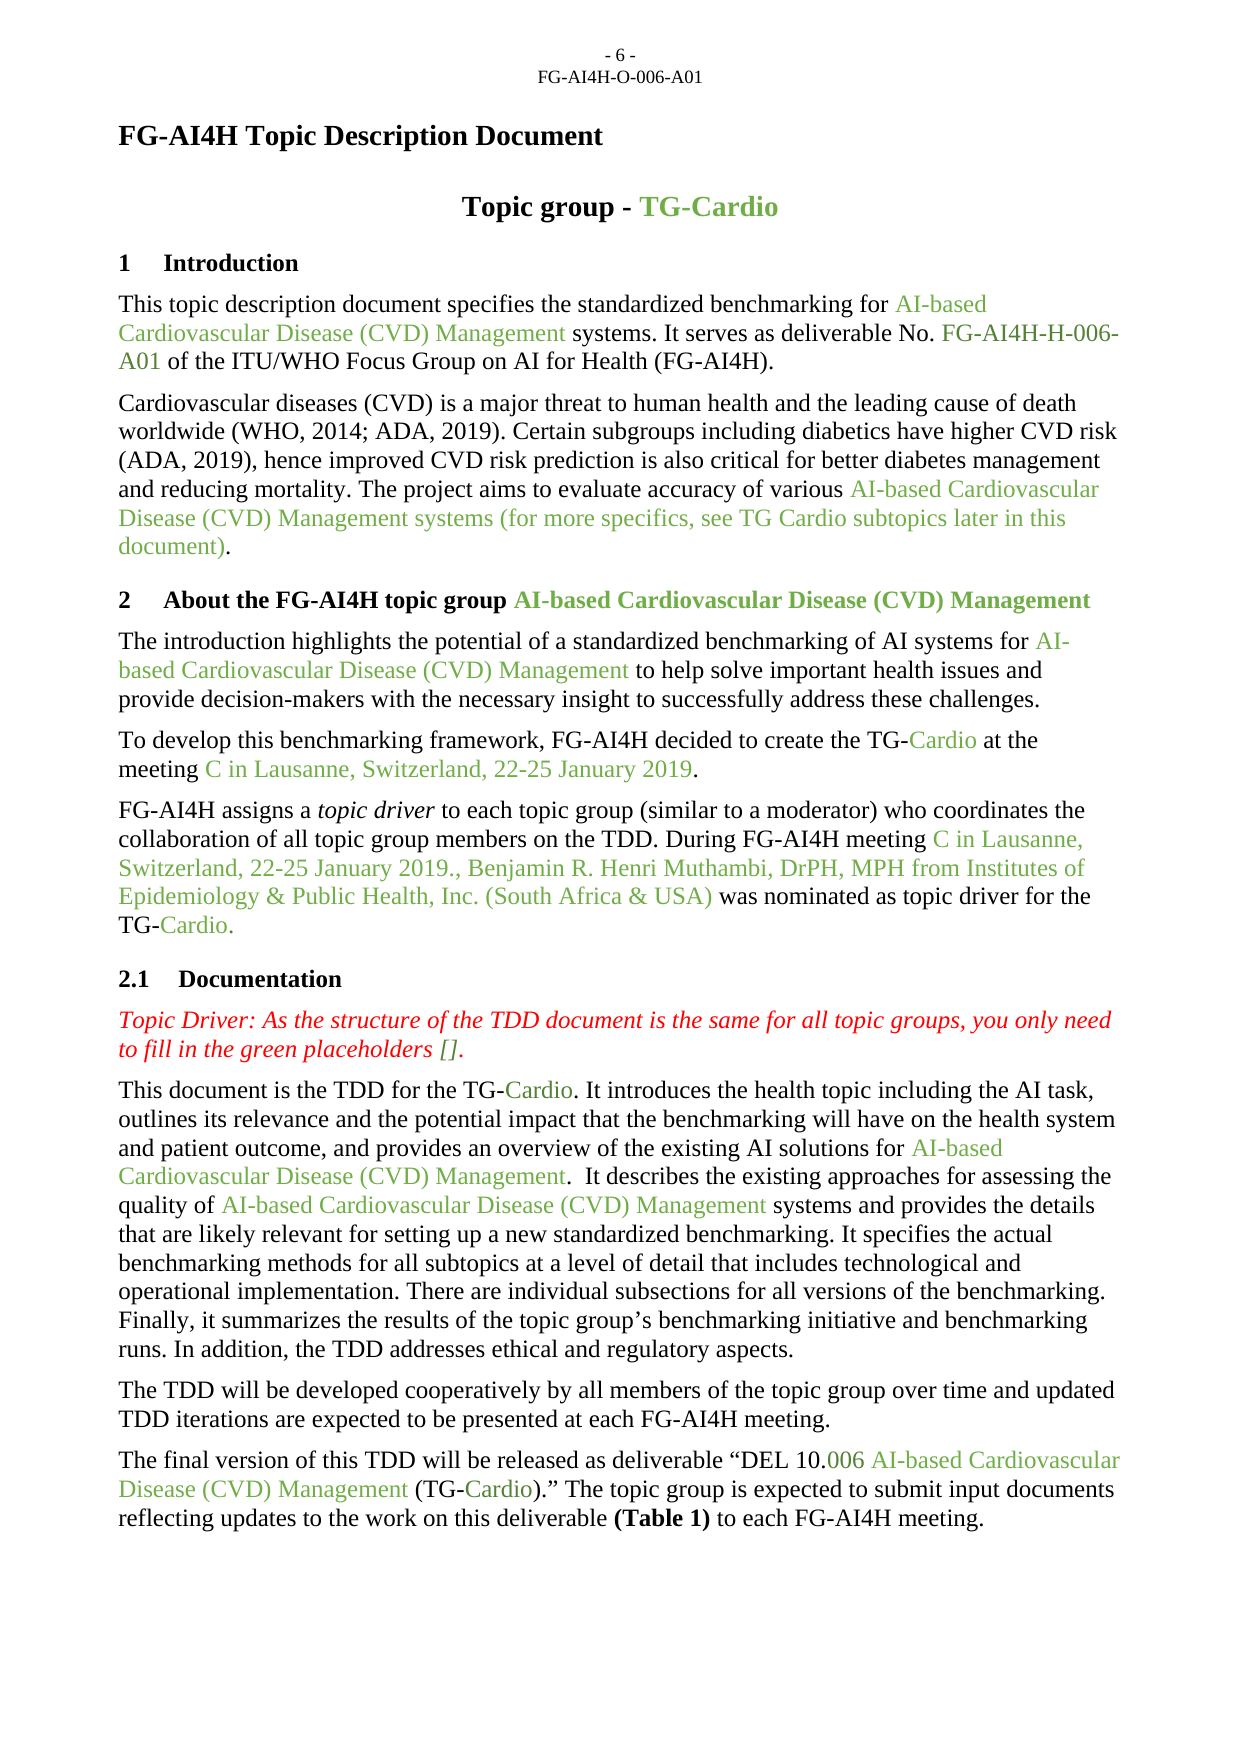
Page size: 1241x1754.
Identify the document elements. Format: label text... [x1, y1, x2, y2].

text The introduction highlights the potential of a standardized benchmarking of AI systems for AI-based Cardiovascular Disease (CVD) Management to help solve important health issues and provide decision-makers with the necessary insight to successfully address these challenges. [118, 626, 1122, 713]
text Topic Driver: As the structure of the TDD document is the same for all topic groups, you only need to fill in the green placeholders []. [118, 1005, 1122, 1063]
text This document is the TDD for the TG-Cardio. It introduces the health topic including the AI task, outlines its relevance and the potential impact that the benchmarking will have on the health system and patient outcome, and provides an overview of the existing AI solutions for AI-based Cardiovascular Disease (CVD) Management. It describes the existing approaches for assessing the quality of AI-based Cardiovascular Disease (CVD) Management systems and provides the details that are likely relevant for setting up a new standardized benchmarking. It specifies the actual benchmarking methods for all subtopics at a level of detail that includes technological and operational implementation. There are individual subsections for all versions of the benchmarking. Finally, it summarizes the results of the topic group’s benchmarking initiative and benchmarking runs. In addition, the TDD addresses ethical and regulatory aspects. [118, 1075, 1122, 1363]
subtitle Documentation [118, 964, 1122, 993]
subtitle Introduction [118, 248, 1122, 276]
text The final version of this TDD will be released as deliverable “DEL 10.006 AI-based Cardiovascular Disease (CVD) Management (TG-Cardio).” The topic group is expected to submit input documents reflecting updates to the work on this deliverable (Table 1) to each FG-AI4H meeting. [118, 1445, 1122, 1531]
text FG-AI4H assigns a topic driver to each topic group (similar to a moderator) who coordinates the collaboration of all topic group members on the TDD. During FG-AI4H meeting C in Lausanne, Switzerland, 22-25 January 2019., Benjamin R. Henri Muthambi, DrPH, MPH from Institutes of Epidemiology & Public Health, Inc. (South Africa & USA) was nominated as topic driver for the TG-Cardio. [118, 795, 1122, 939]
text To develop this benchmarking framework, FG-AI4H decided to create the TG-Cardio at the meeting C in Lausanne, Switzerland, 22-25 January 2019. [118, 725, 1122, 783]
text FG-AI4H Topic Description Document [118, 118, 1122, 152]
title Topic group - TG-Cardio [118, 189, 1122, 223]
subtitle About the FG-AI4H topic group AI-based Cardiovascular Disease (CVD) Management [118, 585, 1122, 614]
text This topic description document specifies the standardized benchmarking for AI-based Cardiovascular Disease (CVD) Management systems. It serves as deliverable No. FG-AI4H-H-006-A01 of the ITU/WHO Focus Group on AI for Health (FG-AI4H). [118, 289, 1122, 375]
text Cardiovascular diseases (CVD) is a major threat to human health and the leading cause of death worldwide (WHO, 2014; ADA, 2019). Certain subgroups including diabetics have higher CVD risk (ADA, 2019), hence improved CVD risk prediction is also critical for better diabetes management and reducing mortality. The project aims to evaluate accuracy of various AI-based Cardiovascular Disease (CVD) Management systems (for more specifics, see TG Cardio subtopics later in this document). [118, 388, 1122, 560]
text The TDD will be developed cooperatively by all members of the topic group over time and updated TDD iterations are expected to be presented at each FG-AI4H meeting. [118, 1375, 1122, 1433]
